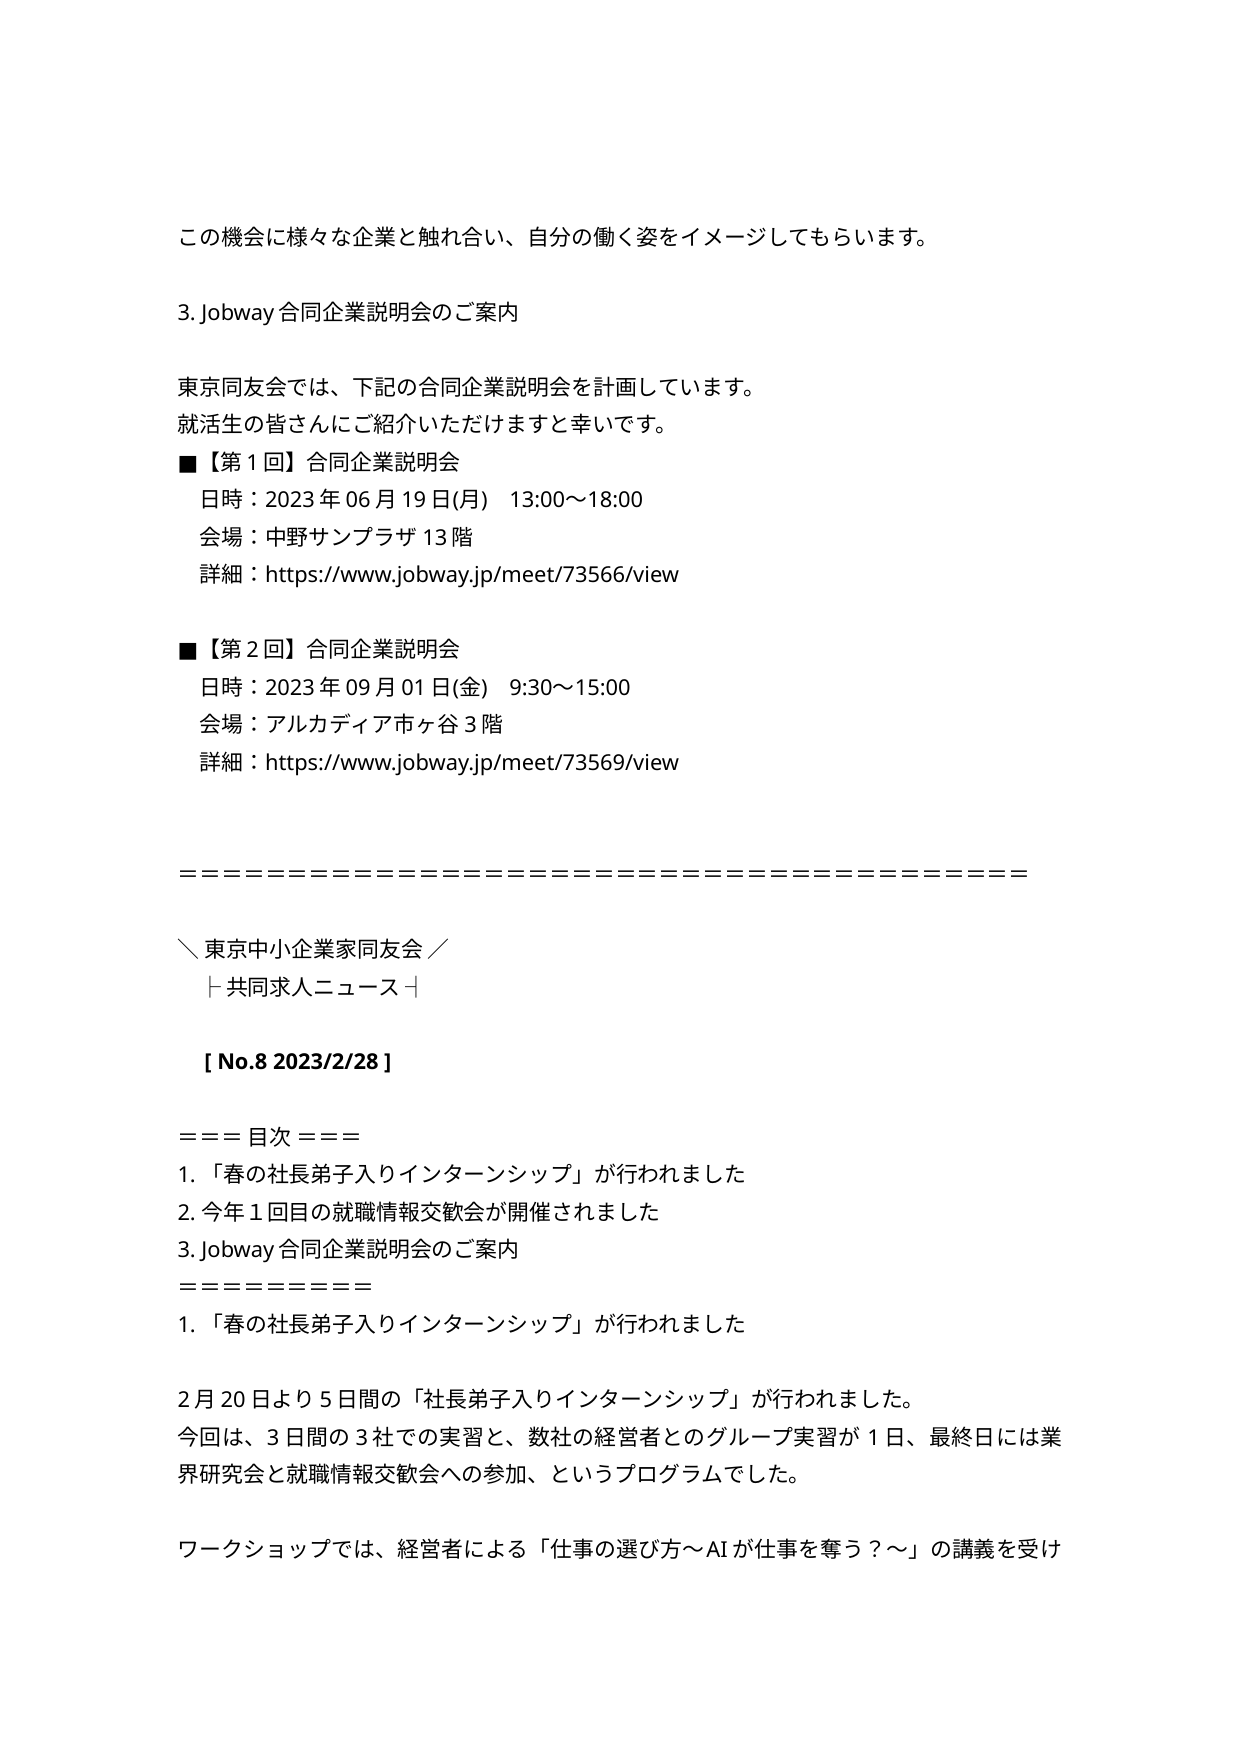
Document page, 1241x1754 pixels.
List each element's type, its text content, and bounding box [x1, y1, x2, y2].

text 就活生の皆さんにご紹介いただけますと幸いです。 [177, 404, 1063, 442]
text 3. Jobway合同企業説明会のご案内 [177, 1229, 1063, 1267]
text ├ 共同求人ニュース ┤ [177, 967, 1063, 1004]
text 会場：アルカディア市ヶ谷 3階 [177, 704, 1063, 742]
text 今回は、3日間の3社での実習と、数社の経営者とのグループ実習が1日、最終日には業界研究会と就職情報交歓会への参加、というプログラムでした。 [177, 1417, 1063, 1492]
text 2月20日より5日間の「社長弟子入りインターンシップ」が行われました。 [177, 1379, 1063, 1417]
text 1. 「春の社長弟子入りインターンシップ」が行われました [177, 1154, 1063, 1192]
text ＝＝＝＝＝＝＝＝＝＝＝＝＝＝＝＝＝＝＝＝＝＝＝＝＝＝＝＝＝＝＝＝＝＝＝＝＝＝＝ [177, 854, 1063, 892]
text 日時：2023年06月19日(月) 13:00〜18:00 [177, 479, 1063, 517]
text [177, 1529, 1063, 1567]
text 会場：中野サンプラザ 13階 [177, 517, 1063, 554]
text ■【第2回】合同企業説明会 [177, 629, 1063, 667]
text 東京同友会では、下記の合同企業説明会を計画しています。 [177, 367, 1063, 404]
text ＝＝＝ 目次 ＝＝＝ [177, 1117, 1063, 1154]
text 日時：2023年09月01日(金) 9:30〜15:00 [177, 667, 1063, 704]
text [ No.8 2023/2/28 ] [177, 1042, 1063, 1079]
text 詳細：https://www.jobway.jp/meet/73566/view [177, 554, 1063, 592]
text 3. Jobway合同企業説明会のご案内 [177, 292, 1063, 329]
text ＝＝＝＝＝＝＝＝＝ [177, 1267, 1063, 1304]
text 詳細：https://www.jobway.jp/meet/73569/view [177, 742, 1063, 779]
text ＼ 東京中小企業家同友会 ／ [177, 929, 1063, 967]
text 1. 「春の社長弟子入りインターンシップ」が行われました [177, 1304, 1063, 1342]
text ■【第1回】合同企業説明会 [177, 442, 1063, 479]
text この機会に様々な企業と触れ合い、自分の働く姿をイメージしてもらいます。 [177, 217, 1063, 254]
text 2. 今年１回目の就職情報交歓会が開催されました [177, 1192, 1063, 1229]
